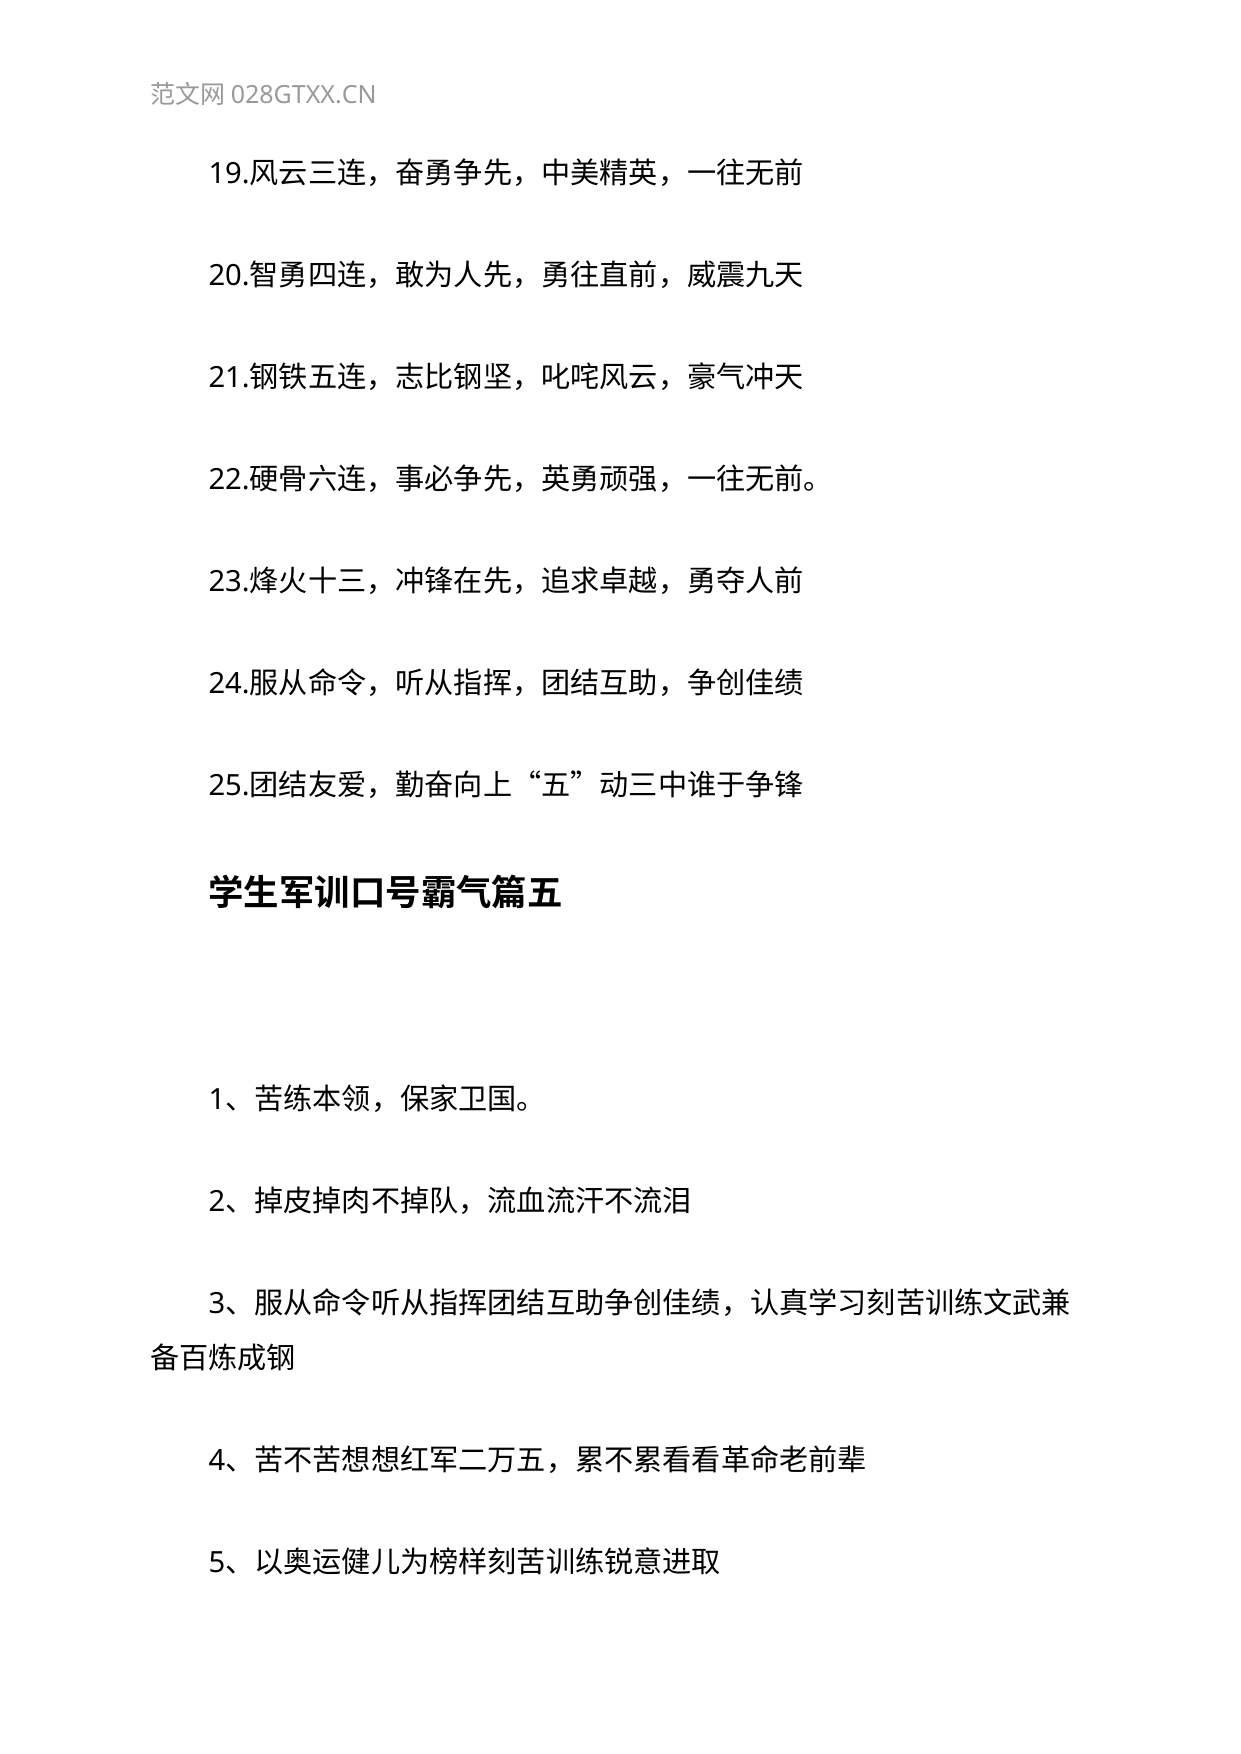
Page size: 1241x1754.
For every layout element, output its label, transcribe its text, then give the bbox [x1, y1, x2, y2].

text 2、掉皮掉肉不掉队，流血流汗不流泪 [150, 1178, 1090, 1220]
text 1、苦练本领，保家卫国。 [150, 1076, 1090, 1118]
text 23.烽火十三，冲锋在先，追求卓越，勇夺人前 [150, 558, 1090, 600]
text 学生军训口号霸气篇五 [150, 864, 1090, 915]
text 19.风云三连，奋勇争先，中美精英，一往无前 [150, 150, 1090, 192]
text 25.团结友爱，勤奋向上“五”动三中谁于争锋 [150, 762, 1090, 804]
text 3、服从命令听从指挥团结互助争创佳绩，认真学习刻苦训练文武兼备百炼成钢 [150, 1280, 1090, 1377]
text 21.钢铁五连，志比钢坚，叱咤风云，豪气冲天 [150, 354, 1090, 396]
text 24.服从命令，听从指挥，团结互助，争创佳绩 [150, 660, 1090, 702]
text 4、苦不苦想想红军二万五，累不累看看革命老前辈 [150, 1436, 1090, 1479]
text 5、以奥运健儿为榜样刻苦训练锐意进取 [150, 1538, 1090, 1581]
text 20.智勇四连，敢为人先，勇往直前，威震九天 [150, 252, 1090, 294]
text 22.硬骨六连，事必争先，英勇顽强，一往无前。 [150, 456, 1090, 498]
